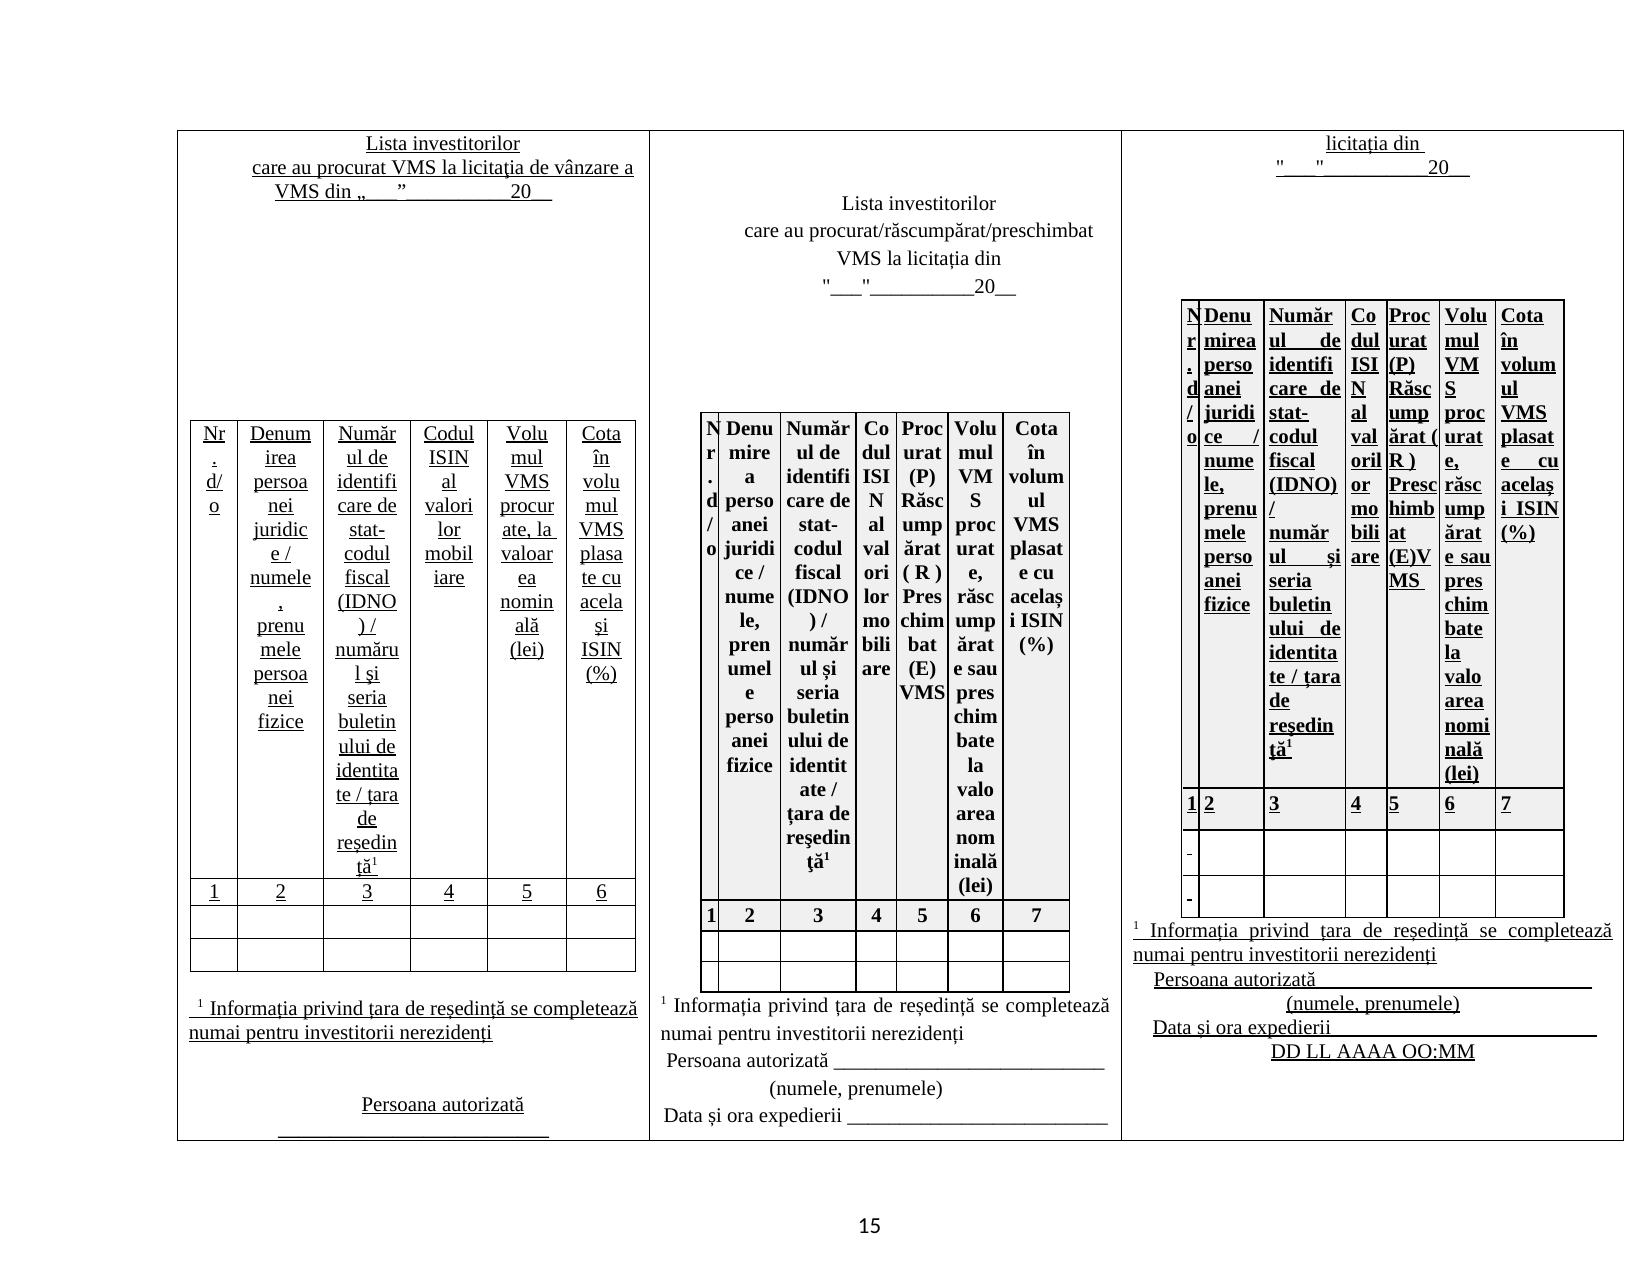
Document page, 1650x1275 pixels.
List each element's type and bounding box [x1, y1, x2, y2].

table_cell [178, 131, 649, 1140]
table_cell [1122, 131, 1623, 1140]
table_cell [650, 131, 1121, 1140]
